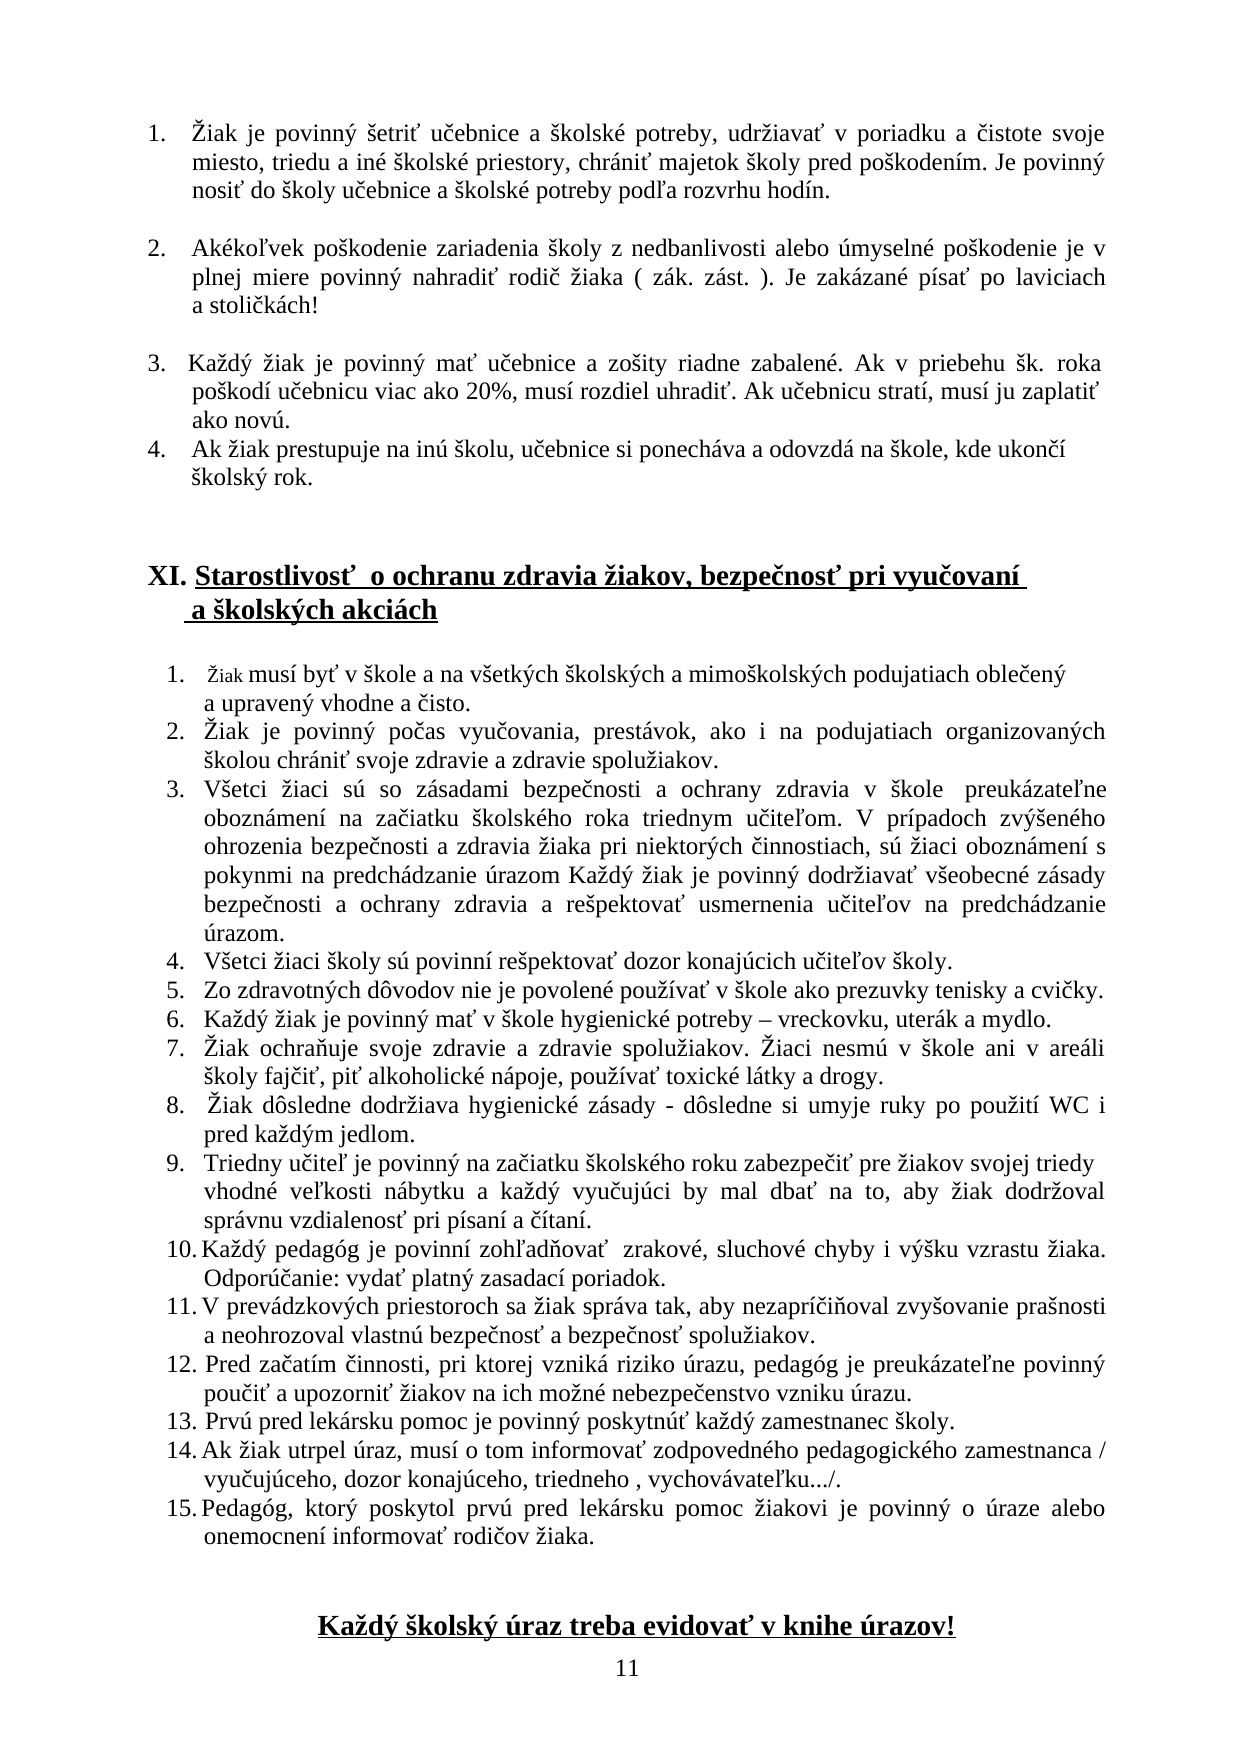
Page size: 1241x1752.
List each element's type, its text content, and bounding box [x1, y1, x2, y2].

text 15. Pedagóg, ktorý poskytol prvú pred lekársku pomoc žiakovi je povinný o úraze alebo onemocnení informovať rodičov žiaka. [166, 1493, 1107, 1550]
text 6. Každý žiak je povinný mať v škole hygienické potreby – vreckovku, uterák a mydlo. [166, 1004, 1107, 1033]
text 10. Každý pedagóg je povinní zohľadňovať zrakové, sluchové chyby i výšku vzrastu žiaka. Odporúčanie: vydať platný zasadací poriadok. [166, 1234, 1107, 1291]
text 7. Žiak ochraňuje svoje zdravie a zdravie spolužiakov. Žiaci nesmú v škole ani v areáli školy fajčiť, piť alkoholické nápoje, používať toxické látky a drogy. [166, 1033, 1107, 1090]
text 8. Žiak dôsledne dodržiava hygienické zásady - dôsledne si umyje ruky po použití WC i pred každým jedlom. [166, 1090, 1107, 1148]
text 3. Každý žiak je povinný mať učebnice a zošity riadne zabalené. Ak v priebehu šk. roka poškodí učebnicu viac ako 20%, musí rozdiel uhradiť. Ak učebnicu stratí, musí ju zaplatiť ako novú. [147, 348, 1101, 434]
text 14. Ak žiak utrpel úraz, musí o tom informovať zodpovedného pedagogického zamestnanca / vyučujúceho, dozor konajúceho, triedneho , vychovávateľku.../. [166, 1435, 1107, 1493]
text 12. Pred začatím činnosti, pri ktorej vzniká riziko úrazu, pedagóg je preukázateľne povinný poučiť a upozorniť žiakov na ich možné nebezpečenstvo vzniku úrazu. [166, 1349, 1107, 1406]
text 2. Akékoľvek poškodenie zariadenia školy z nedbanlivosti alebo úmyselné poškodenie je v plnej miere povinný nahradiť rodič žiaka ( zák. zást. ). Je zakázané písať po laviciach a stoličkách! [147, 233, 1107, 319]
text XI. Starostlivosť o ochranu zdravia žiakov, bezpečnosť pri vyučovaní [147, 558, 1107, 592]
text 11. V prevádzkových priestoroch sa žiak správa tak, aby nezapríčiňoval zvyšovanie prašnosti a neohrozoval vlastnú bezpečnosť a bezpečnosť spolužiakov. [166, 1291, 1107, 1349]
text 1. Žiak je povinný šetriť učebnice a školské potreby, udržiavať v poriadku a čistote svoje miesto, triedu a iné školské priestory, chrániť majetok školy pred poškodením. Je povinný nosiť do školy učebnice a školské potreby podľa rozvrhu hodín. [147, 118, 1107, 204]
text 13. Prvú pred lekársku pomoc je povinný poskytnúť každý zamestnanec školy. [166, 1406, 1107, 1435]
text Každý školský úraz treba evidovať v knihe úrazov! [166, 1608, 1107, 1641]
text a školských akciách [147, 592, 1107, 625]
text 4. Všetci žiaci školy sú povinní rešpektovať dozor konajúcich učiteľov školy. [166, 946, 1107, 975]
text 3. Všetci žiaci sú so zásadami bezpečnosti a ochrany zdravia v škole preukázateľne oboznámení na začiatku školského roka triednym učiteľom. V prípadoch zvýšeného ohrozenia bezpečnosti a zdravia žiaka pri niektorých činnostiach, sú žiaci oboznámení s pokynmi na predchádzanie úrazom Každý žiak je povinný dodržiavať všeobecné zásady bezpečnosti a ochrany zdravia a rešpektovať usmernenia učiteľov na predchádzanie úrazom. [166, 774, 1107, 946]
text a upravený vhodne a čisto. [166, 688, 1107, 716]
text školský rok. [147, 462, 1107, 491]
text 2. Žiak je povinný počas vyučovania, prestávok, ako i na podujatiach organizovaných školou chrániť svoje zdravie a zdravie spolužiakov. [166, 716, 1107, 774]
text 5. Zo zdravotných dôvodov nie je povolené používať v škole ako prezuvky tenisky a cvičky. [166, 975, 1107, 1004]
text 4. Ak žiak prestupuje na inú školu, učebnice si ponecháva a odovzdá na škole, kde ukončí [147, 434, 1107, 462]
text 9. Triedny učiteľ je povinný na začiatku školského roku zabezpečiť pre žiakov svojej triedy vhodné veľkosti nábytku a každý vyučujúci by mal dbať na to, aby žiak dodržoval správnu vzdialenosť pri písaní a čítaní. [166, 1148, 1107, 1234]
text 1. Žiak musí byť v škole a na všetkých školských a mimoškolských podujatiach oblečený [166, 659, 1107, 688]
